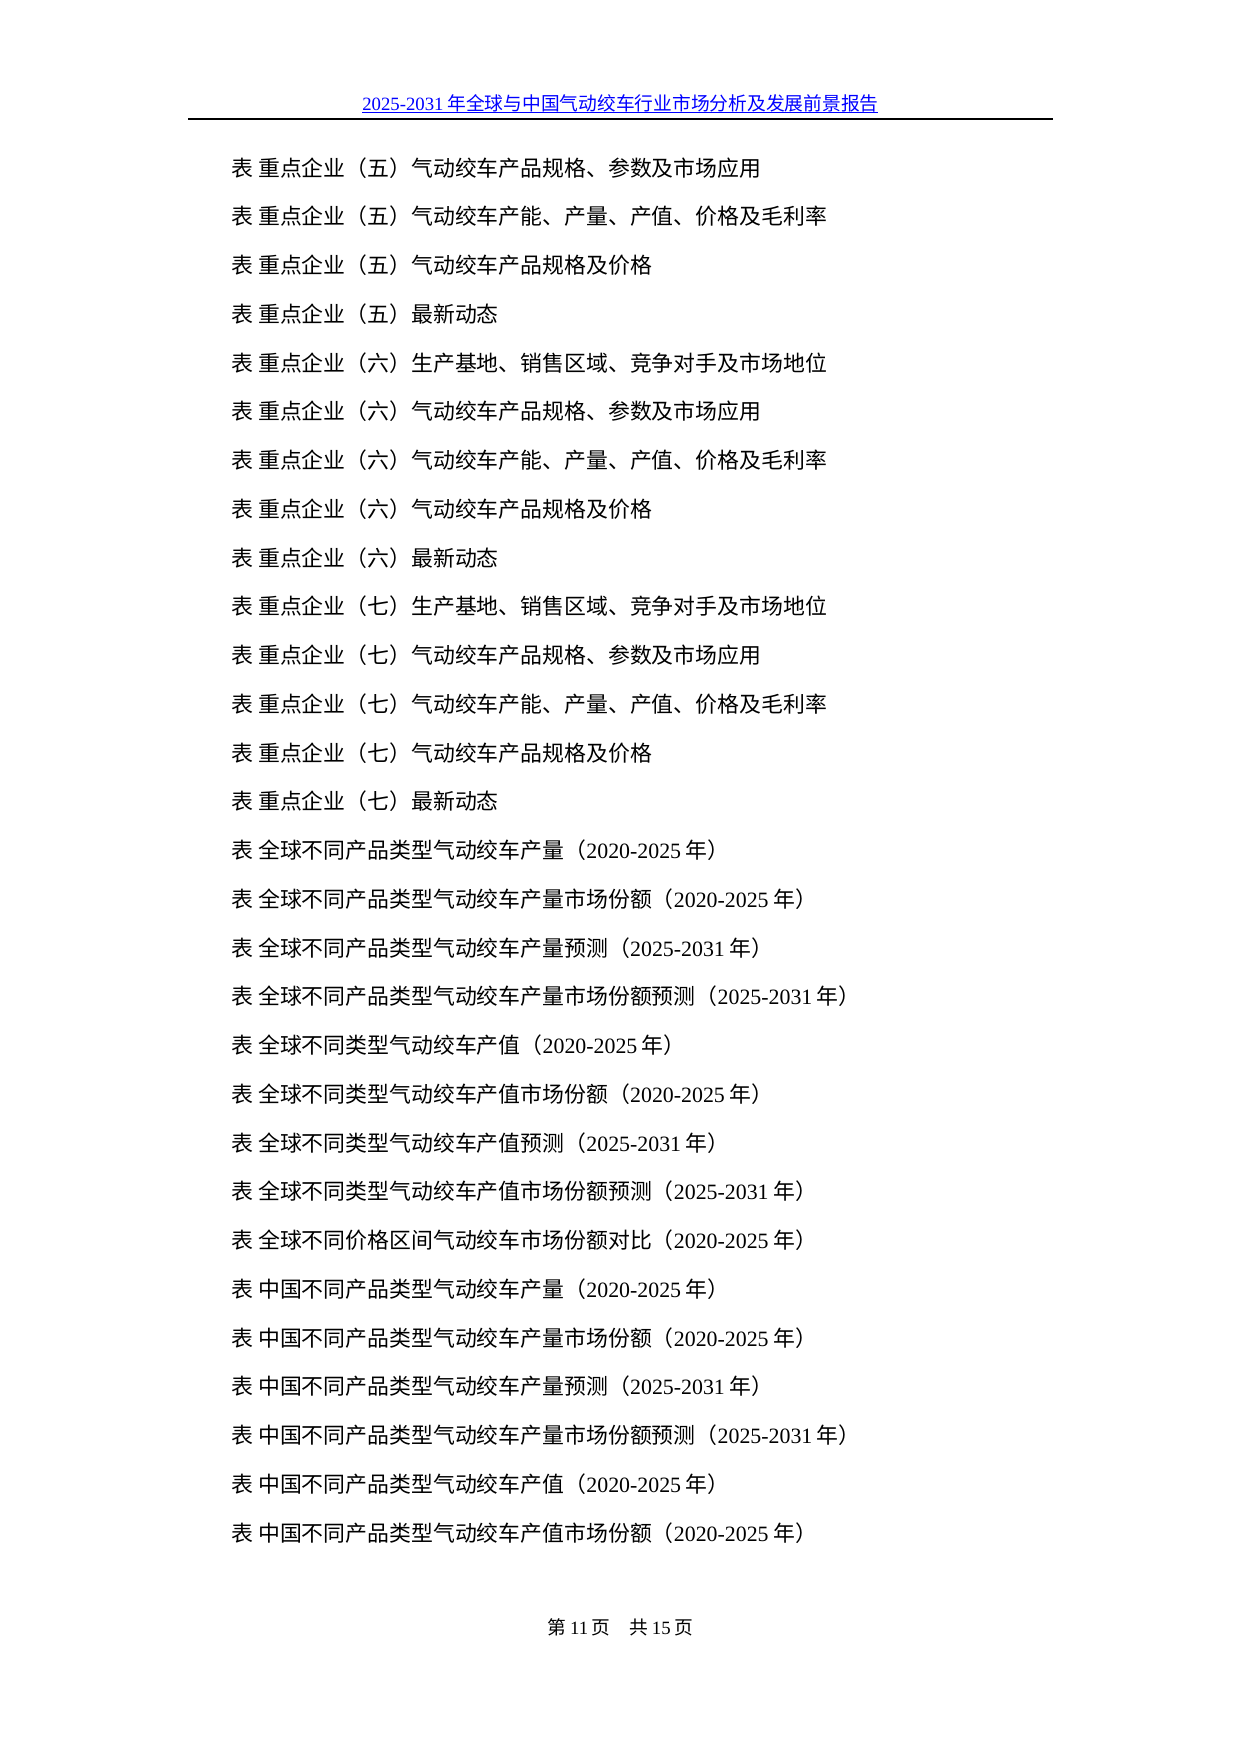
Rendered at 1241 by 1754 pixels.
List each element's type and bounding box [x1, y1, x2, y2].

text [187, 150, 1053, 1548]
